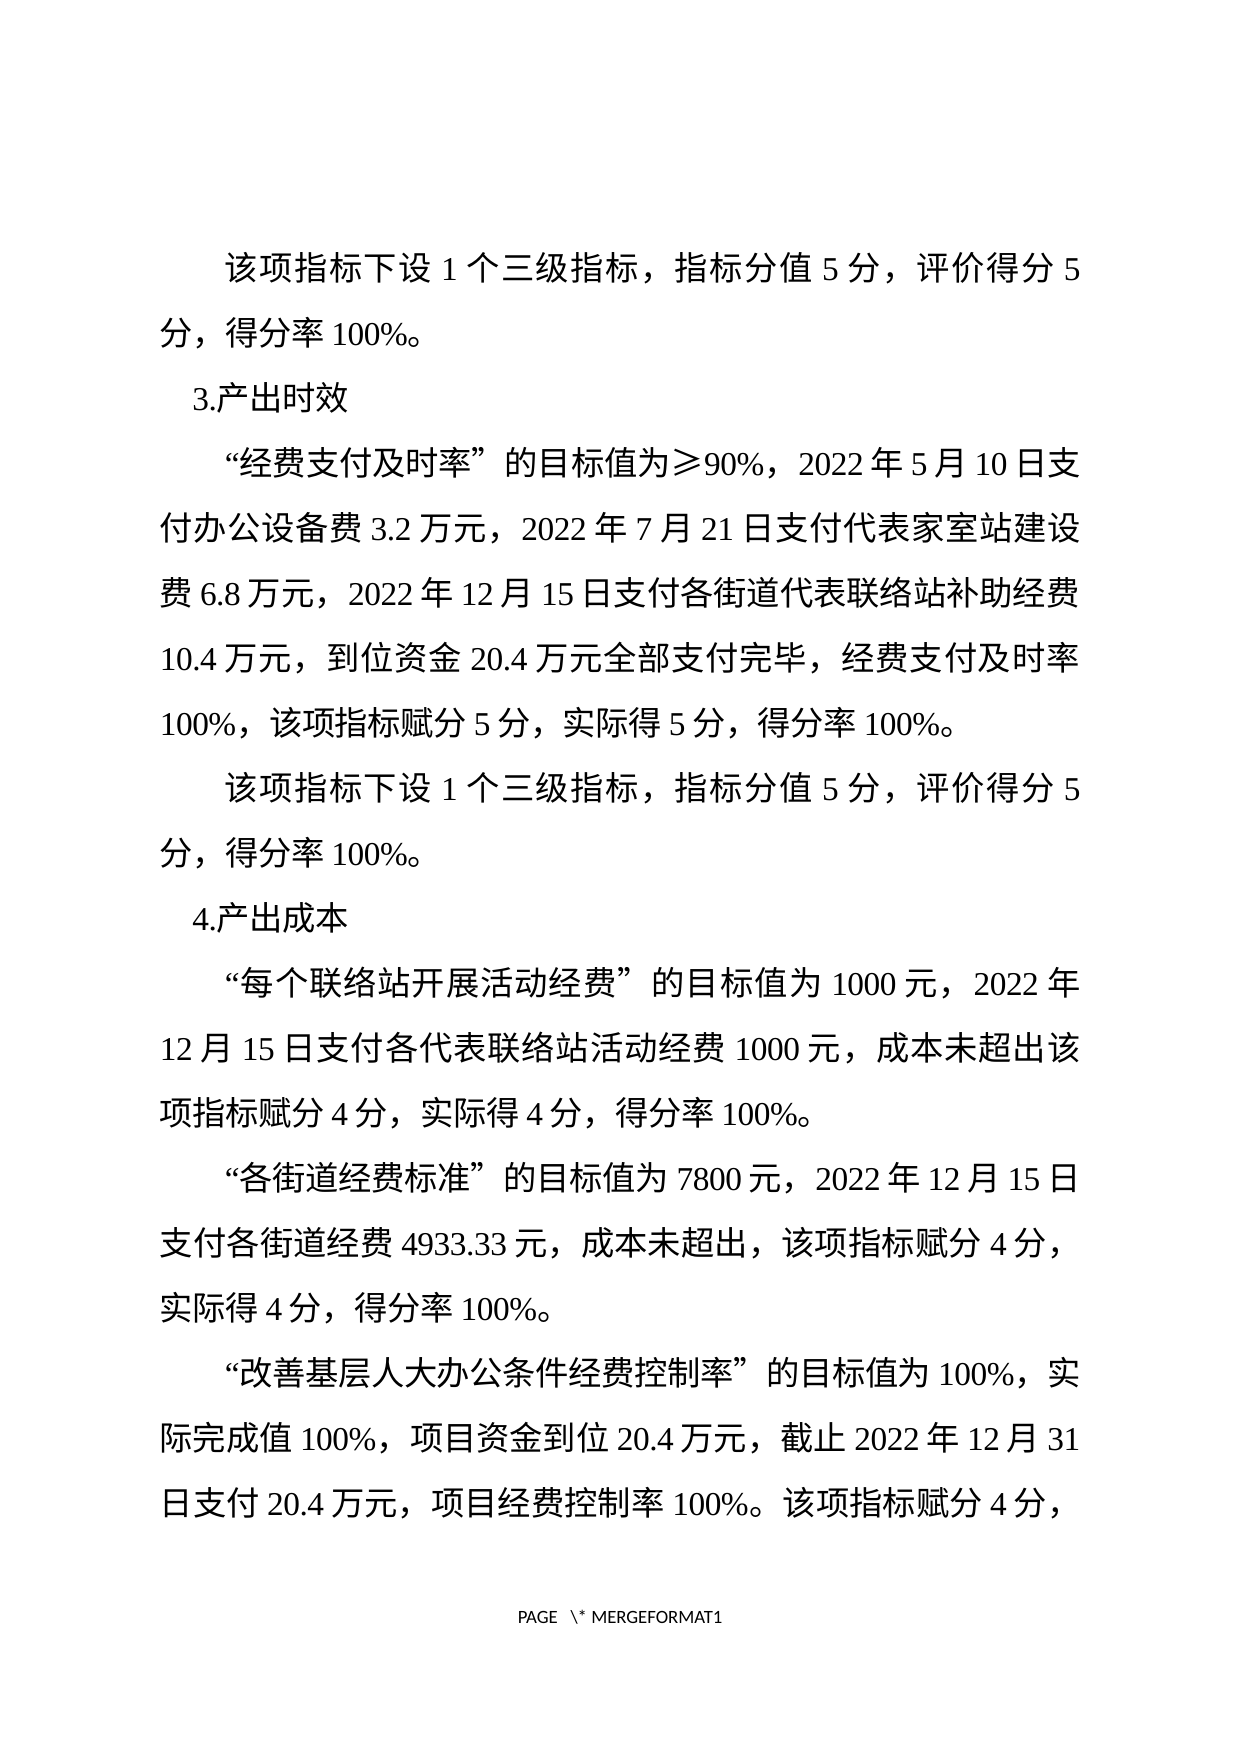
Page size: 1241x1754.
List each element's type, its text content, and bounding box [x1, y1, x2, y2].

list 该项指标下设1个三级指标，指标分值5分，评价得分5分，得分率100%。 [159, 233, 1081, 363]
list “每个联络站开展活动经费”的目标值为1000元，2022年12月15日支付各代表联络站活动经费1000元，成本未超出该项指标赋分4分，实际得4分，得分率100%。 [159, 948, 1081, 1143]
list 该项指标下设1个三级指标，指标分值5分，评价得分5分，得分率100%。 [159, 753, 1081, 883]
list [159, 1338, 1081, 1533]
list 3.产出时效 [159, 363, 1081, 428]
list “经费支付及时率”的目标值为≥90%，2022年5月10日支付办公设备费3.2万元，2022年7月21日支付代表家室站建设费6.8万元，2022年12月15日支付各街道代表联络站补助经费10.4万元，到位资金20.4万元全部支付完毕，经费支付及时率100%，该项指标赋分5分，实际得5分，得分率100%。 [159, 428, 1081, 753]
list “各街道经费标准”的目标值为7800元，2022年12月15日支付各街道经费4933.33元，成本未超出，该项指标赋分4分，实际得4分，得分率100%。 [159, 1143, 1081, 1338]
list 4.产出成本 [159, 883, 1081, 948]
